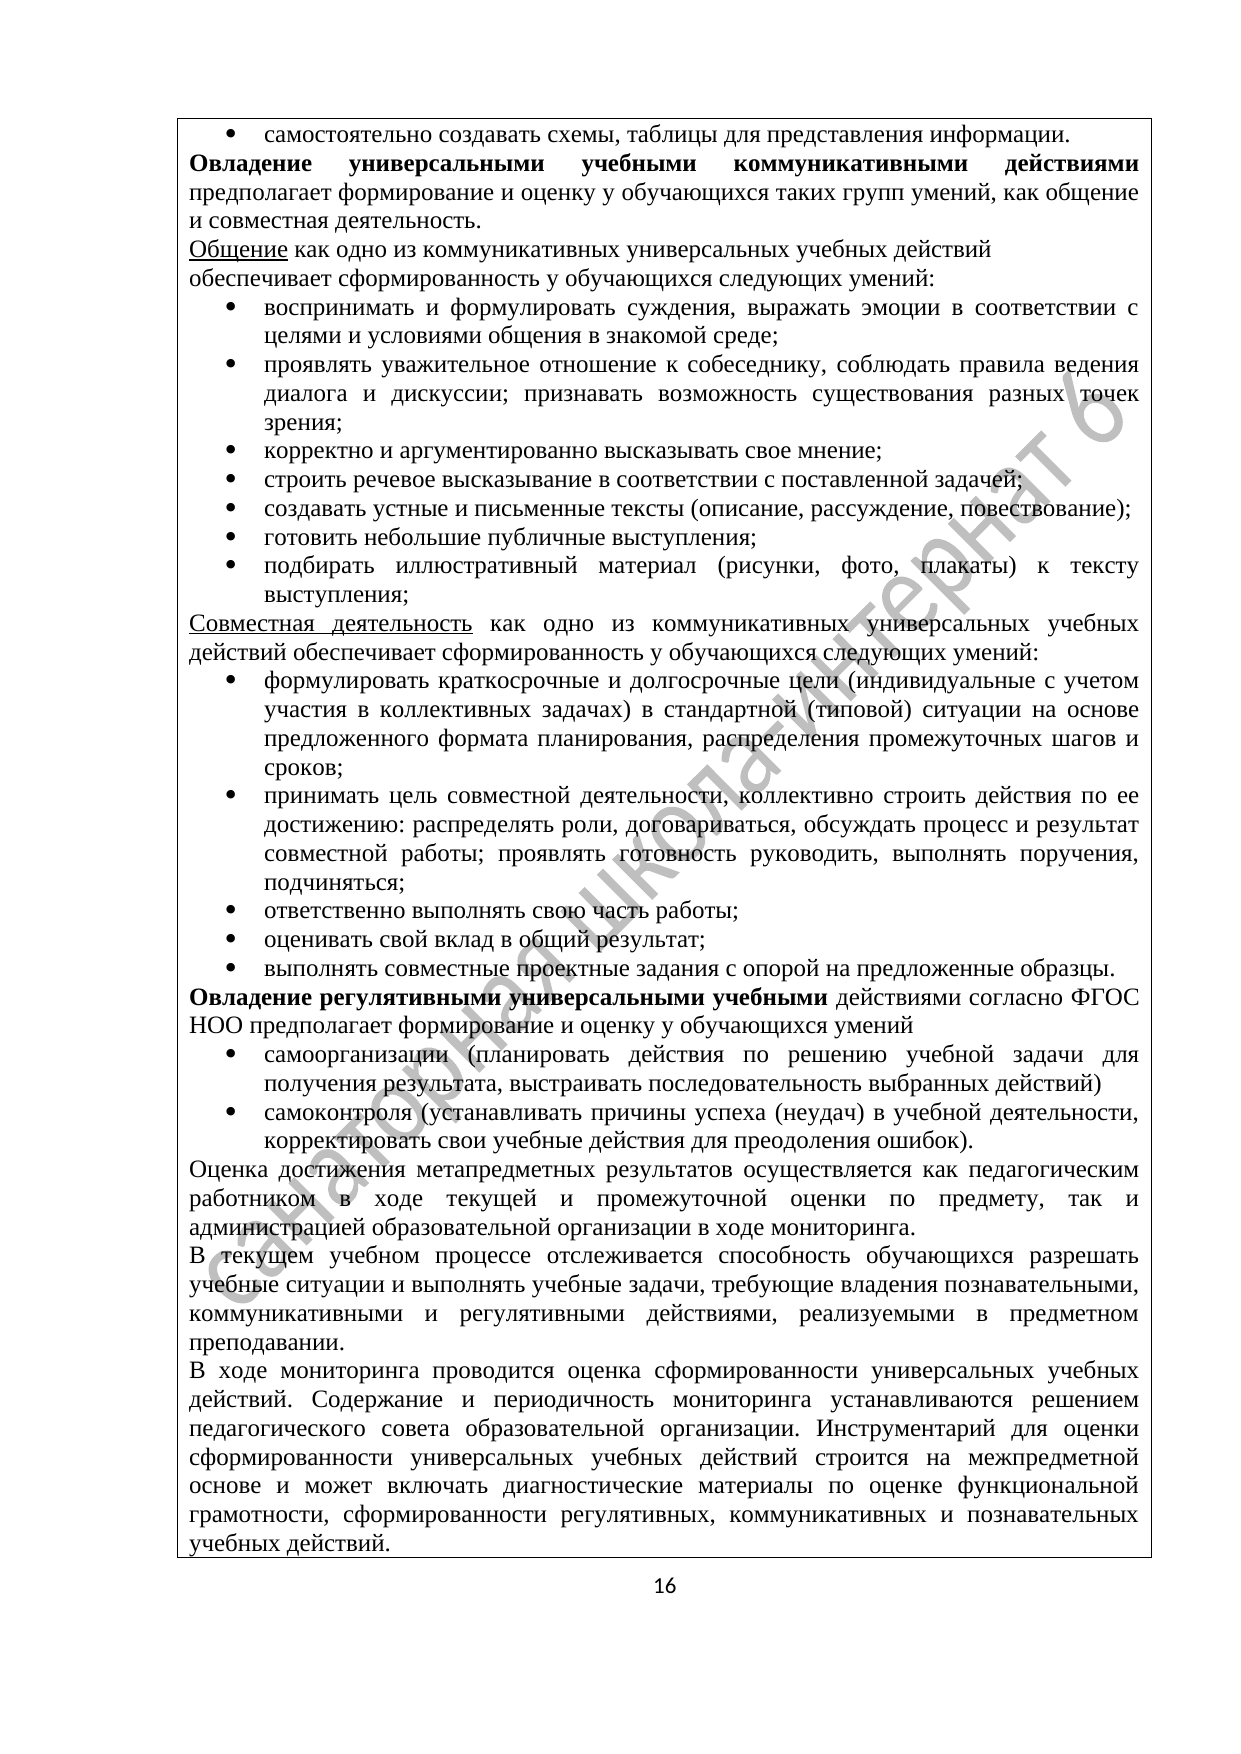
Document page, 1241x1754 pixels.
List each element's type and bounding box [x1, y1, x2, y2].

table_cell [178, 119, 1151, 1557]
